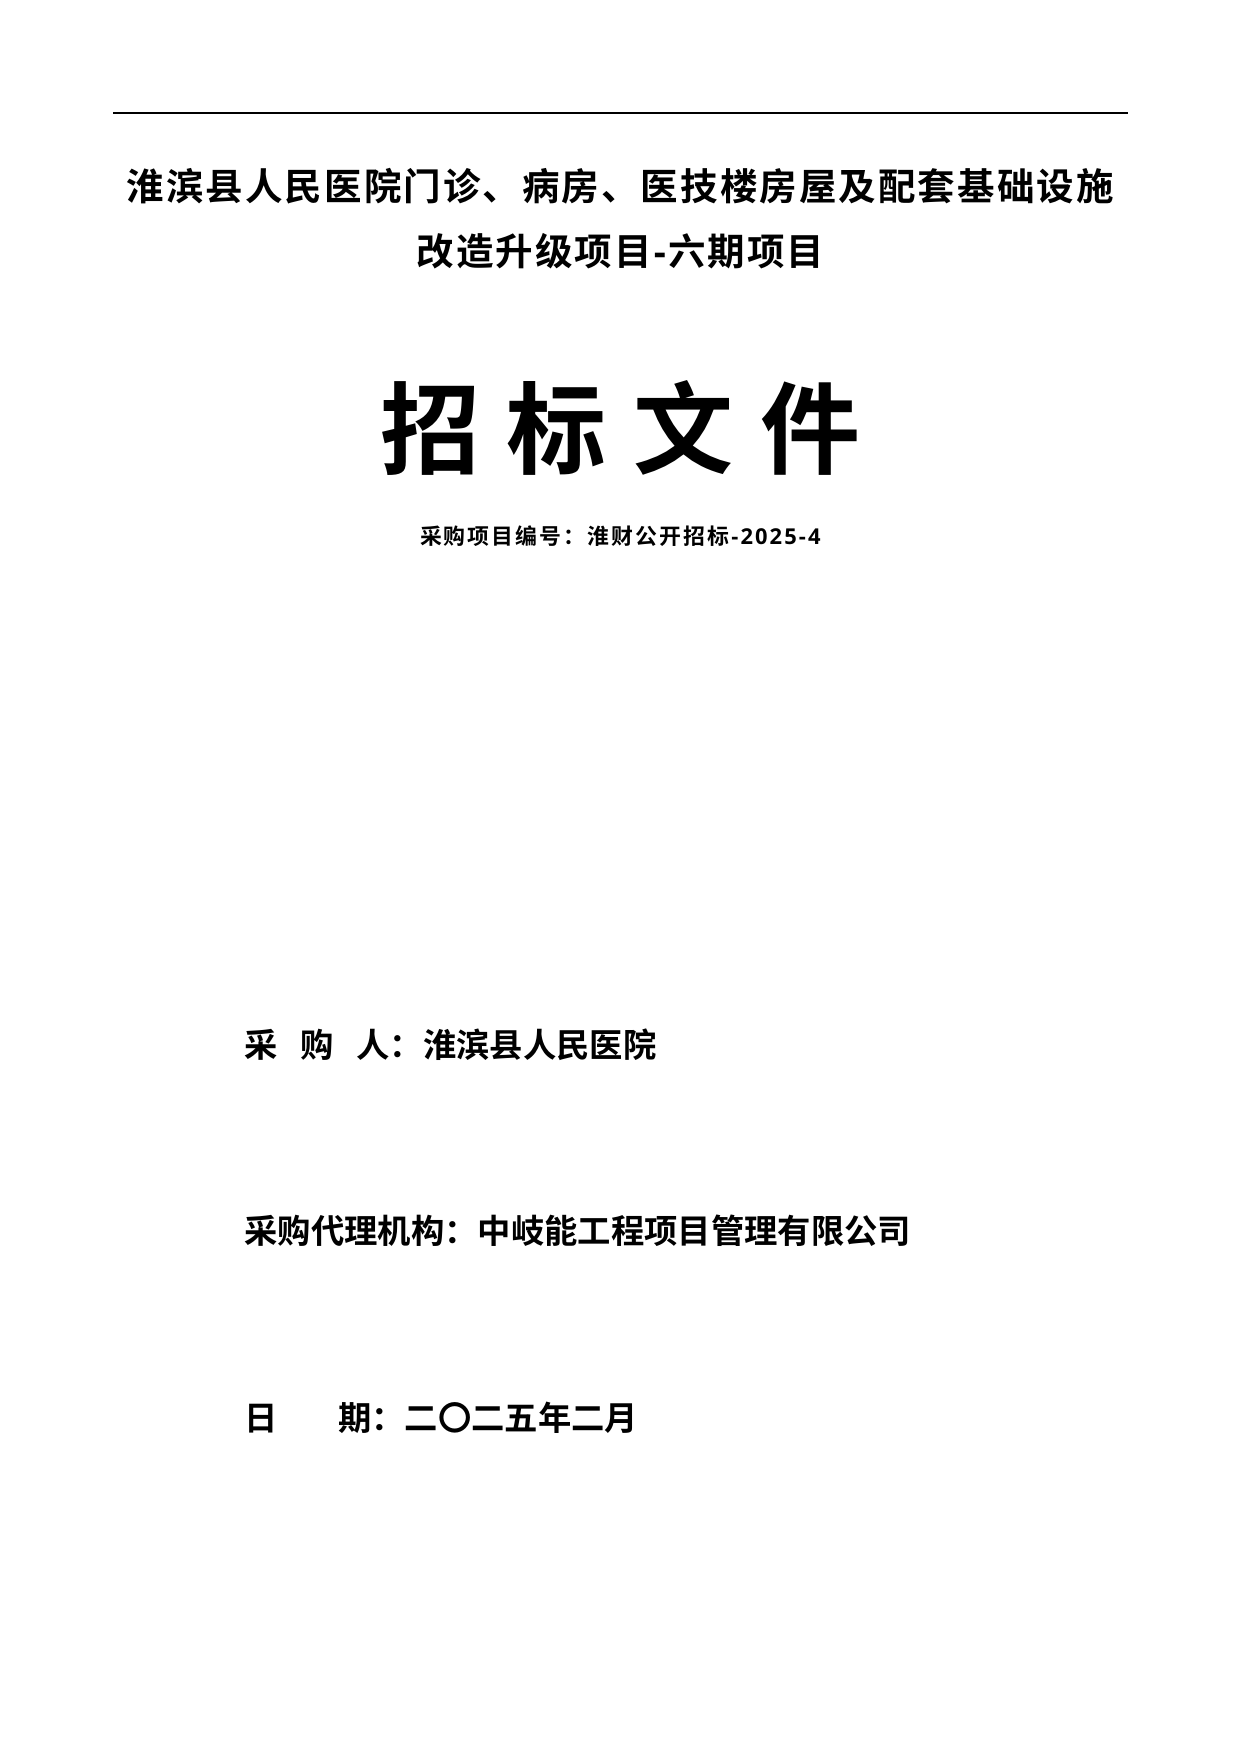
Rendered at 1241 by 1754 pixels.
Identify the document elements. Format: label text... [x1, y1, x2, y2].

text 招 标 文 件 [112, 341, 1128, 506]
text 采购项目编号：淮财公开招标-2025-4 [112, 518, 1128, 551]
text 采 购 人：淮滨县人民医院 [112, 1010, 1128, 1076]
text 淮滨县人民医院门诊、病房、医技楼房屋及配套基础设施改造升级项目-六期项目 [112, 151, 1128, 283]
text 日 期：二〇二五年二月 [112, 1383, 1128, 1449]
text 采购代理机构：中岐能工程项目管理有限公司 [112, 1196, 1128, 1262]
